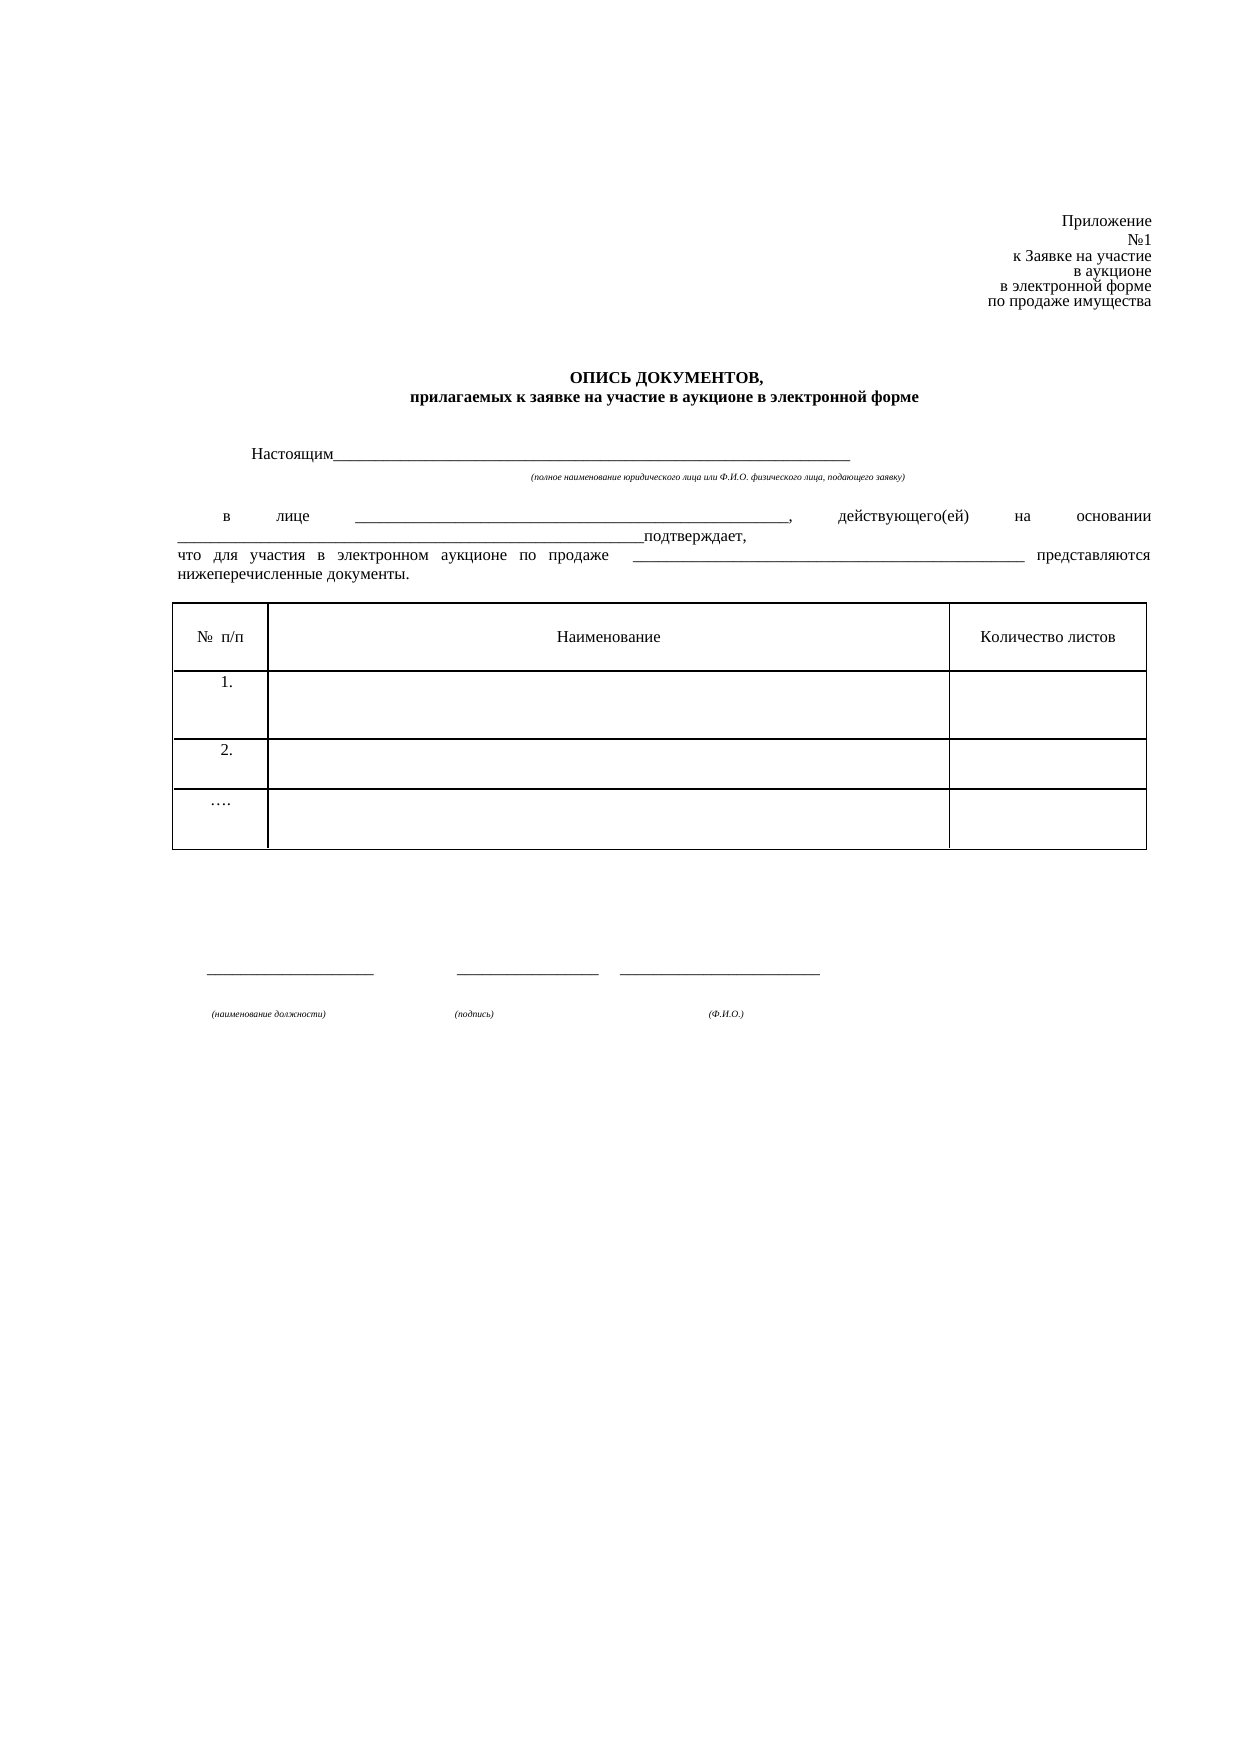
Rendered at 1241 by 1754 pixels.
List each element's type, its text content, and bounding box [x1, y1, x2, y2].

table_header Количество листов [950, 604, 1146, 670]
text в электронной форме [177, 279, 1111, 295]
text Приложение №1 [753, 210, 1152, 249]
table_cell [950, 790, 1146, 848]
table_cell [269, 740, 949, 788]
table_cell [950, 740, 1146, 788]
table_header Наименование [269, 604, 949, 670]
table_cell …. [173, 789, 267, 848]
table_header № п/п [173, 604, 267, 670]
text (наименование должности) (подпись) (Ф.И.О.) [177, 1000, 1152, 1019]
text по продаже имущества [177, 295, 1152, 310]
text прилагаемых к заявке на участие в аукционе в электронной форме [177, 387, 1152, 406]
text в лице ____________________________________________________, действующего(ей) на основании ________________________________________________________подтверждает, [177, 506, 1152, 544]
text Настоящим______________________________________________________________ [177, 444, 1152, 463]
table_cell [173, 739, 267, 788]
table_cell [269, 790, 949, 848]
text ОПИСЬ ДОКУМЕНТОВ, [177, 367, 1152, 387]
text в аукционе [177, 264, 1152, 279]
text ____________________ _________________ ________________________ [177, 958, 1152, 977]
table_cell [269, 672, 949, 738]
text к Заявке на участие [177, 249, 1152, 264]
table_cell [950, 672, 1146, 738]
text что для участия в электронном аукционе по продаже _______________________________________________ представляются нижеперечисленные документы. [177, 544, 1152, 583]
table_cell [173, 671, 267, 738]
text (полное наименование юридического лица или Ф.И.О. физического лица, подающего заявку) [177, 463, 1152, 482]
